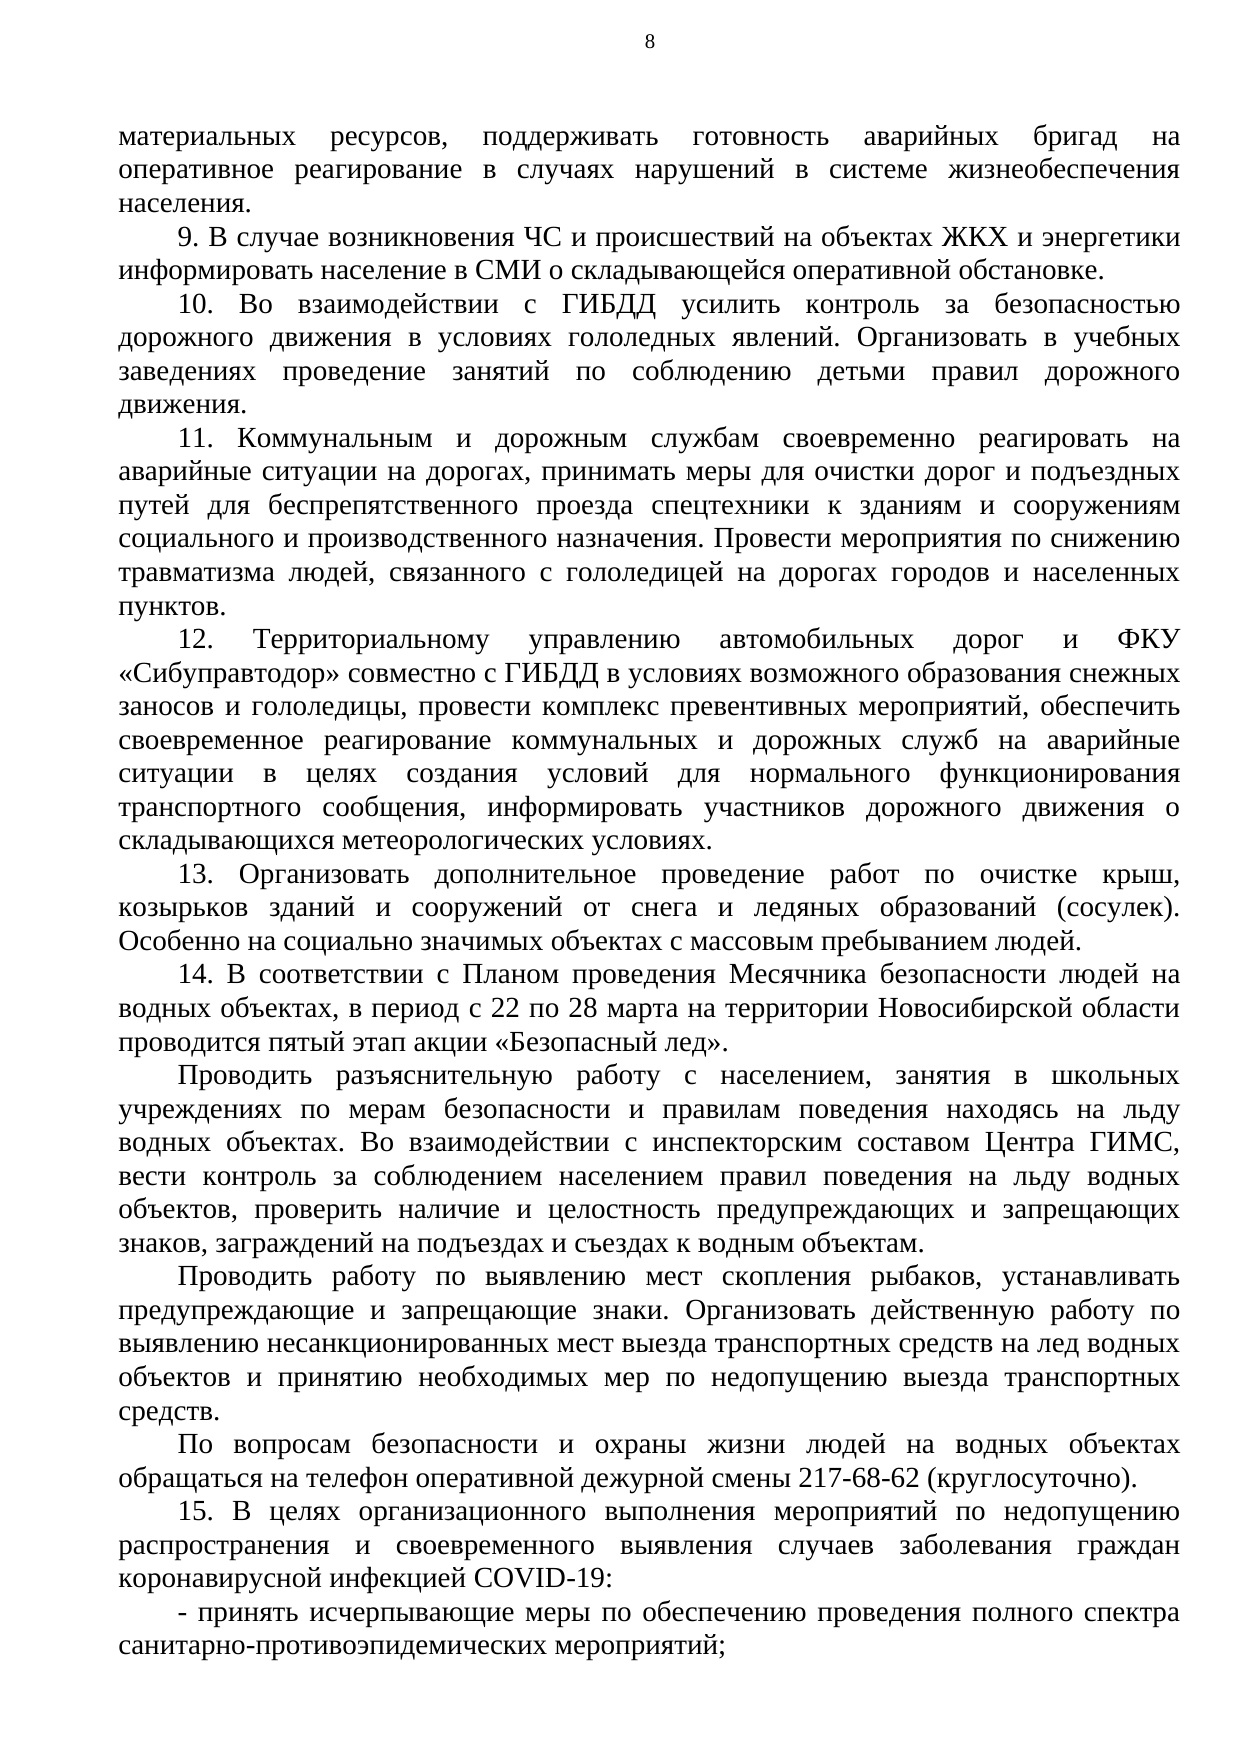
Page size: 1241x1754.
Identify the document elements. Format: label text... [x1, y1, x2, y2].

text 11. Коммунальным и дорожным службам своевременно реагировать на аварийные ситуации на дорогах, принимать меры для очистки дорог и подъездных путей для беспрепятственного проезда спецтехники к зданиям и сооружениям социального и производственного назначения. Провести мероприятия по снижению травматизма людей, связанного с гололедицей на дорогах городов и населенных пунктов. [118, 420, 1181, 621]
text - принять исчерпывающие меры по обеспечению проведения полного спектра санитарно-противоэпидемических мероприятий; [118, 1594, 1181, 1661]
text 9. В случае возникновения ЧС и происшествий на объектах ЖКХ и энергетики информировать население в СМИ о складывающейся оперативной обстановке. [118, 219, 1181, 286]
text По вопросам безопасности и охраны жизни людей на водных объектах обращаться на телефон оперативной дежурной смены 217-68-62 (круглосуточно). [118, 1426, 1181, 1493]
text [118, 118, 1181, 219]
text 10. Во взаимодействии с ГИБДД усилить контроль за безопасностью дорожного движения в условиях гололедных явлений. Организовать в учебных заведениях проведение занятий по соблюдению детьми правил дорожного движения. [118, 286, 1181, 420]
text 15. В целях организационного выполнения мероприятий по недопущению распространения и своевременного выявления случаев заболевания граждан коронавирусной инфекцией COVID-19: [118, 1493, 1181, 1594]
text 12. Территориальному управлению автомобильных дорог и ФКУ «Сибуправтодор» совместно с ГИБДД в условиях возможного образования снежных заносов и гололедицы, провести комплекс превентивных мероприятий, обеспечить своевременное реагирование коммунальных и дорожных служб на аварийные ситуации в целях создания условий для нормального функционирования транспортного сообщения, информировать участников дорожного движения о складывающихся метеорологических условиях. [118, 621, 1181, 856]
text Проводить разъяснительную работу с населением, занятия в школьных учреждениях по мерам безопасности и правилам поведения находясь на льду водных объектах. Во взаимодействии с инспекторским составом Центра ГИМС, вести контроль за соблюдением населением правил поведения на льду водных объектов, проверить наличие и целостность предупреждающих и запрещающих знаков, заграждений на подъездах и съездах к водным объектам. [118, 1057, 1181, 1258]
text 13. Организовать дополнительное проведение работ по очистке крыш, козырьков зданий и сооружений от снега и ледяных образований (сосулек). Особенно на социально значимых объектах с массовым пребыванием людей. [118, 856, 1181, 957]
text 14. В соответствии с Планом проведения Месячника безопасности людей на водных объектах, в период с 22 по 28 марта на территории Новосибирской области проводится пятый этап акции «Безопасный лед». [118, 957, 1181, 1057]
text Проводить работу по выявлению мест скопления рыбаков, устанавливать предупреждающие и запрещающие знаки. Организовать действенную работу по выявлению несанкционированных мест выезда транспортных средств на лед водных объектов и принятию необходимых мер по недопущению выезда транспортных средств. [118, 1258, 1181, 1426]
